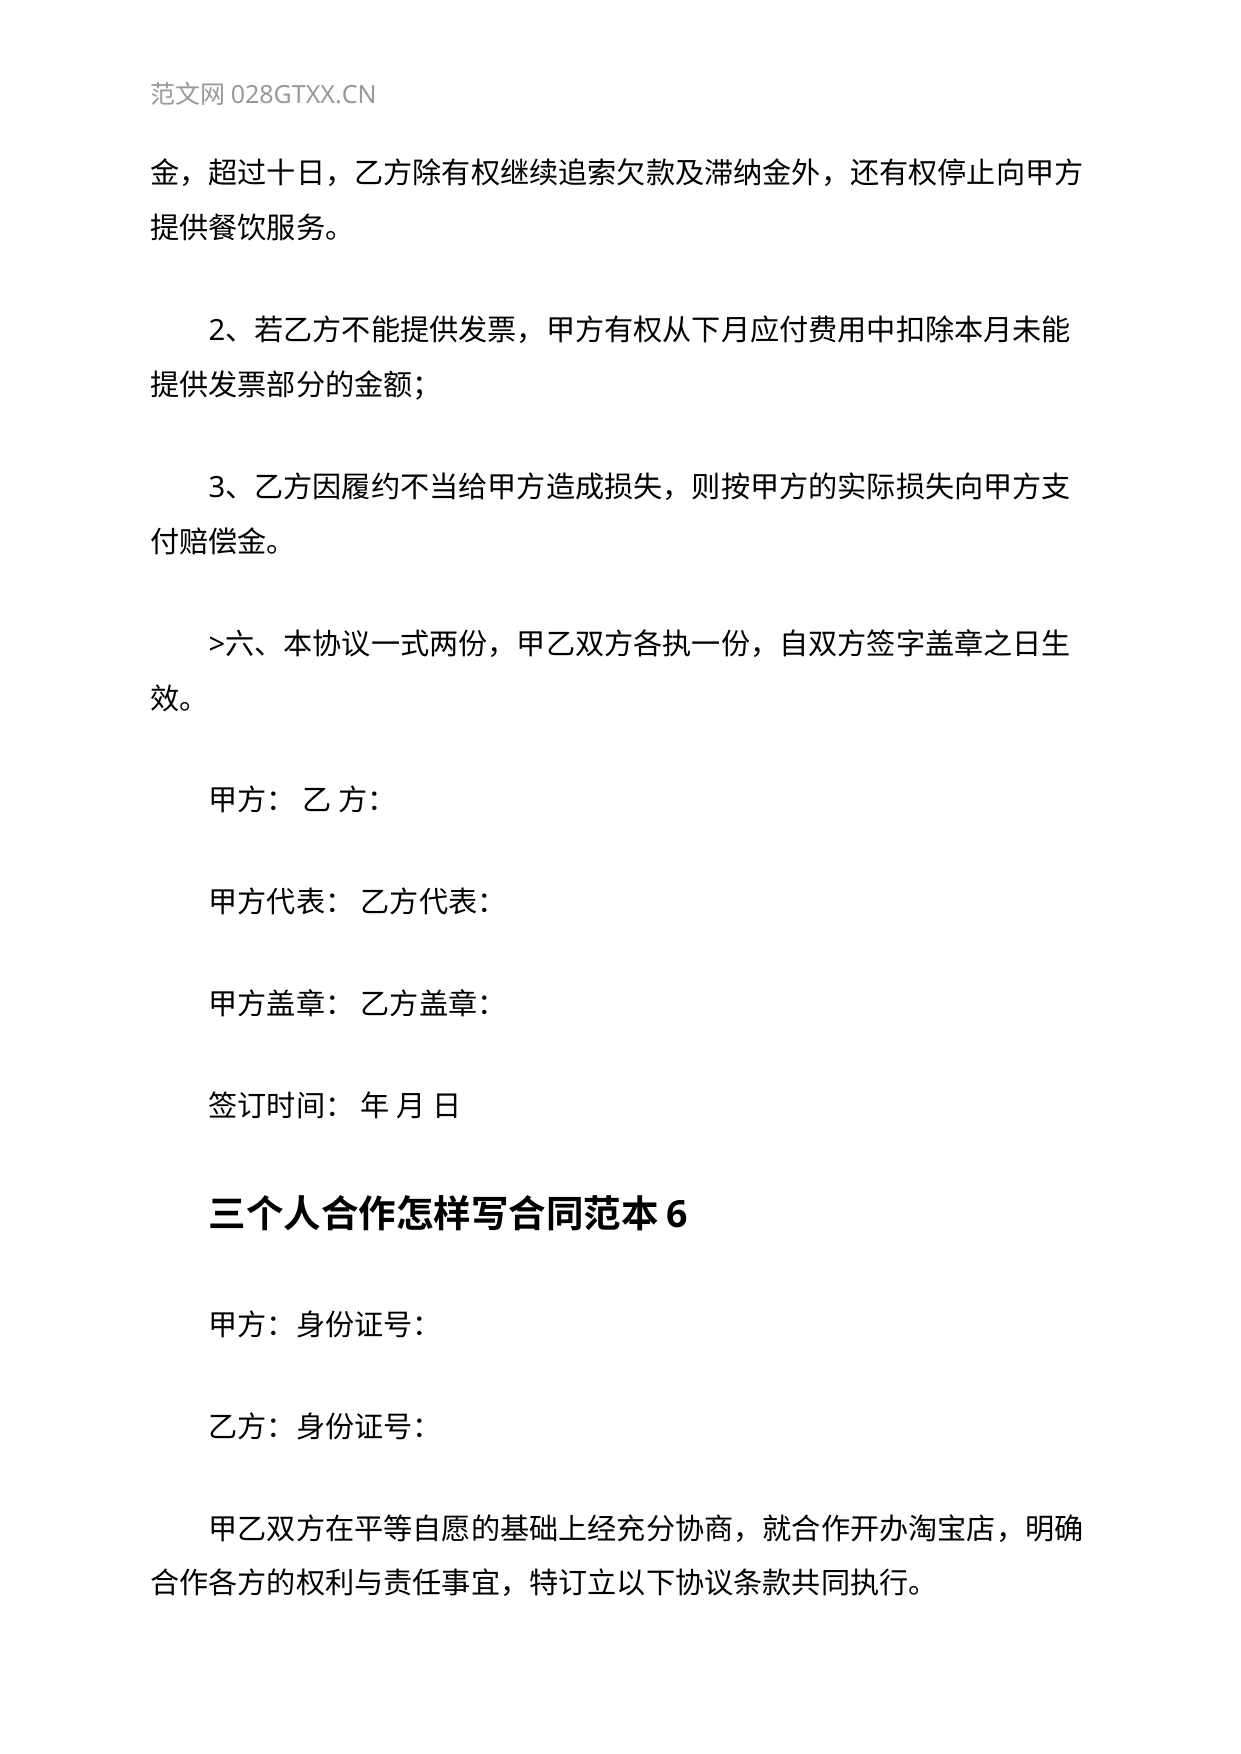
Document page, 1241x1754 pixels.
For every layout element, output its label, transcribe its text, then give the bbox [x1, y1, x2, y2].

text 甲方代表： 乙方代表： [150, 879, 1090, 921]
text 甲乙双方在平等自愿的基础上经充分协商，就合作开办淘宝店，明确合作各方的权利与责任事宜，特订立以下协议条款共同执行。 [150, 1505, 1090, 1602]
text >六、本协议一式两份，甲乙双方各执一份，自双方签字盖章之日生效。 [150, 620, 1090, 717]
text 三个人合作怎样写合同范本6 [150, 1184, 1090, 1238]
text 甲方：身份证号： [150, 1302, 1090, 1344]
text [150, 150, 1090, 247]
text 3、乙方因履约不当给甲方造成损失，则按甲方的实际损失向甲方支付赔偿金。 [150, 463, 1090, 561]
text 签订时间： 年 月 日 [150, 1082, 1090, 1124]
text 甲方盖章： 乙方盖章： [150, 981, 1090, 1023]
text 乙方：身份证号： [150, 1403, 1090, 1446]
text 2、若乙方不能提供发票，甲方有权从下月应付费用中扣除本月未能提供发票部分的金额； [150, 307, 1090, 404]
text 甲方： 乙 方： [150, 777, 1090, 819]
